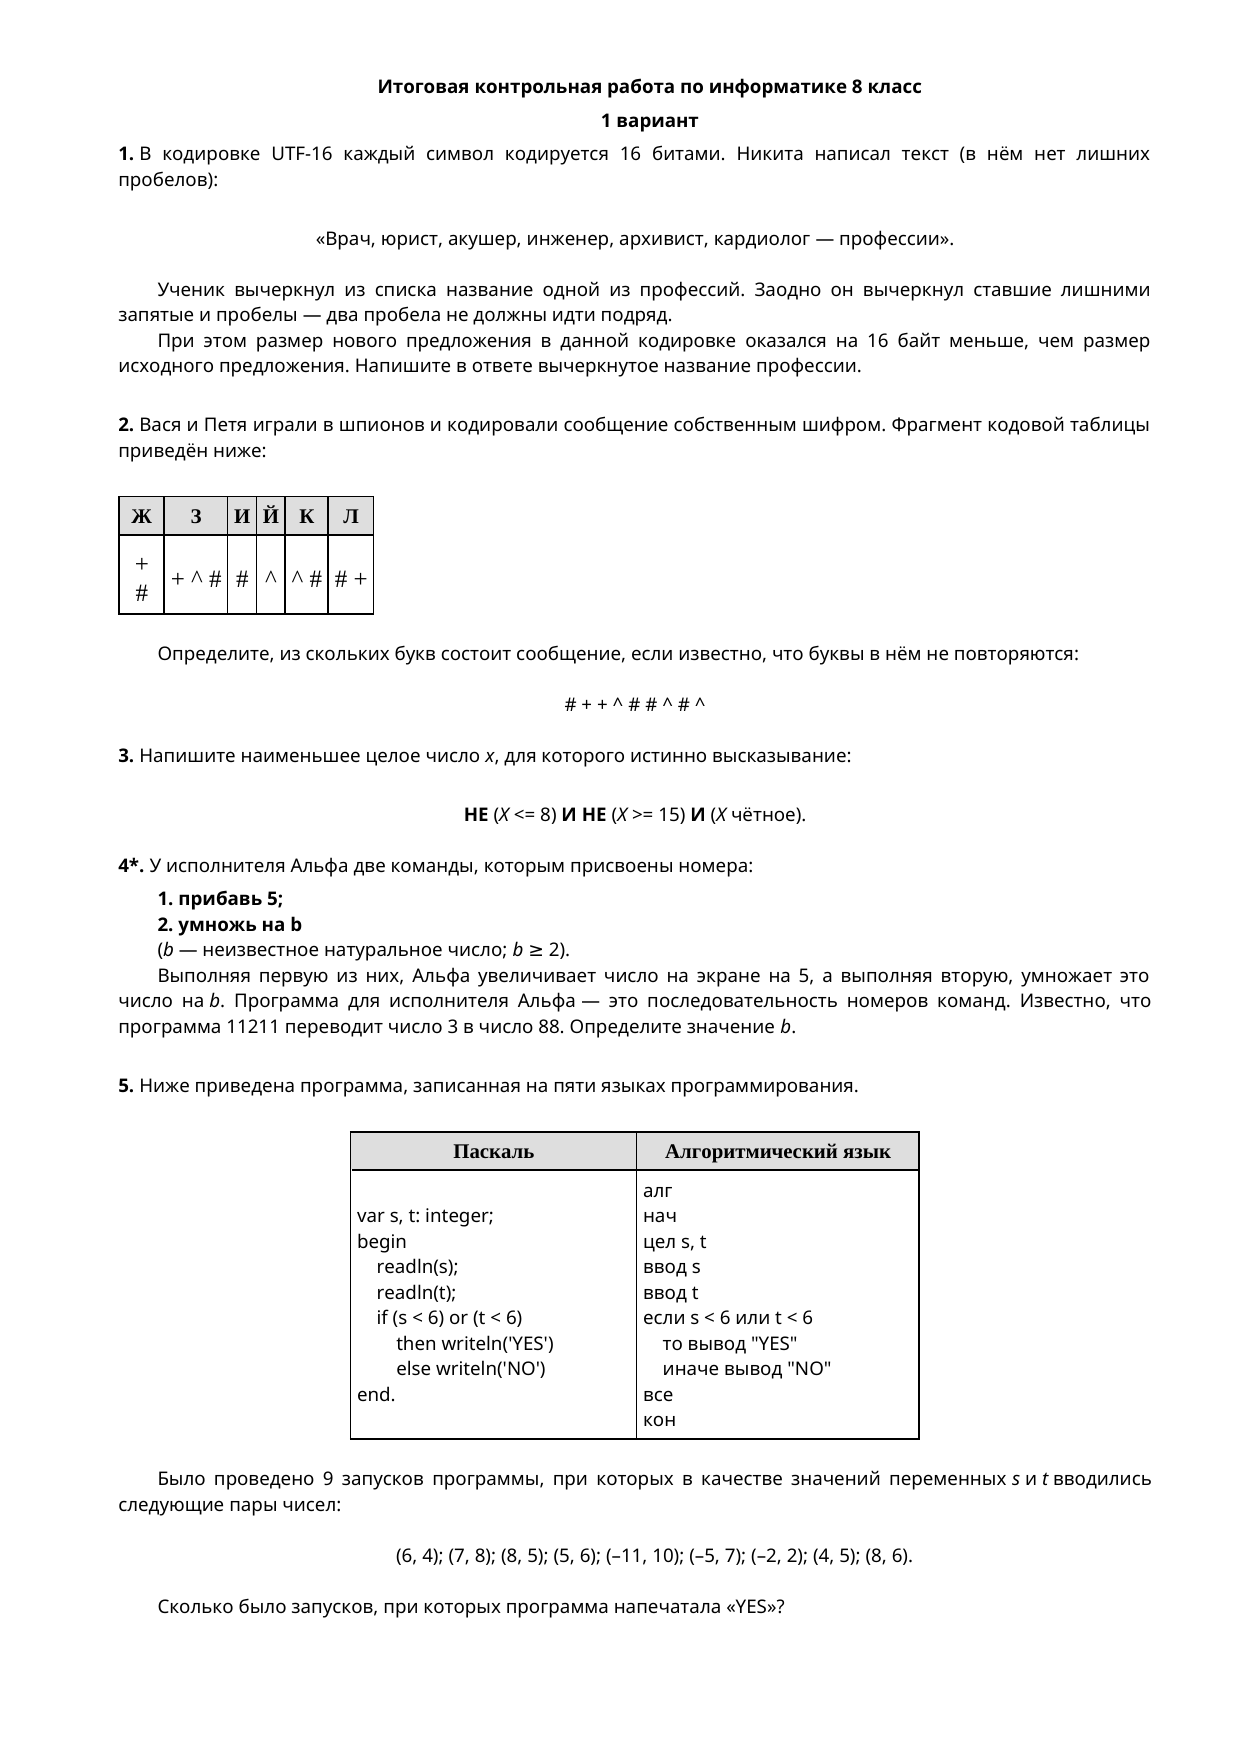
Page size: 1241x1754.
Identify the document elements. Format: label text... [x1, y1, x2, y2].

text 1. прибавь 5; [118, 886, 1152, 911]
table_cell + # [120, 536, 163, 613]
table_cell ^ [257, 536, 284, 613]
text (b — неизвестное натуральное число; b ≥ 2). [118, 937, 1152, 962]
table_header Л [329, 497, 373, 534]
table_header Паскаль [351, 1133, 636, 1169]
text «Врач, юрист, акушер, инженер, архивист, кардиолог — профессии». [118, 225, 1152, 250]
table_header Ж [120, 497, 163, 534]
text (6, 4); (7, 8); (8, 5); (5, 6); (–11, 10); (–5, 7); (–2, 2); (4, 5); (8, 6). [118, 1542, 1152, 1567]
table_cell ^ # [286, 536, 327, 613]
text Было проведено 9 запусков программы, при которых в качестве значений переменных s и t вводились следующие пары чисел: [118, 1465, 1152, 1516]
table_header И [228, 497, 256, 534]
table_cell + ^ # [165, 536, 227, 613]
text Сколько было запусков, при которых программа напечатала «YES»? [118, 1593, 1152, 1618]
table_cell # [228, 536, 256, 613]
text Выполняя первую из них, Альфа увеличивает число на экране на 5, а выполняя вторую, умножает это число на b. Программа для исполнителя Альфа — это последовательность номеров команд. Известно, что программа 11211 переводит число 3 в число 88. Определите значение b. [118, 962, 1152, 1039]
text 2. Вася и Петя играли в шпионов и кодировали сообщение собственным шифром. Фрагмент кодовой таблицы приведён ниже: [118, 411, 1152, 462]
text 4*. У исполнителя Альфа две команды, которым присвоены номера: [118, 852, 1152, 878]
text Итоговая контрольная работа по информатике 8 класс [148, 74, 1152, 99]
text 5. Ниже приведена программа, записанная на пяти языках программирования. [118, 1072, 1152, 1098]
table_header Й [257, 497, 284, 534]
text 3. Напишите наименьшее целое число x, для которого истинно высказывание: [118, 742, 1152, 768]
table_cell var s, t: integer; begin readln(s); readln(t); if (s < 6) or (t < 6) then writeln('YES') else writeln('NO') end. [351, 1170, 636, 1438]
table_cell # + [329, 536, 373, 613]
table_header Алгоритмический язык [637, 1133, 918, 1169]
text НЕ (X <= 8) И НЕ (X >= 15) И (X чётное). [118, 801, 1152, 827]
text 1. В кодировке UTF-16 каждый символ кодируется 16 битами. Никита написал текст (в нём нет лишних пробелов): [118, 141, 1152, 192]
text При этом размер нового предложения в данной кодировке оказался на 16 байт меньше, чем размер исходного предложения. Напишите в ответе вычеркнутое название профессии. [118, 327, 1152, 378]
text Ученик вычеркнул из списка название одной из профессий. Заодно он вычеркнул ставшие лишними запятые и пробелы — два пробела не должны идти подряд. [118, 276, 1152, 327]
text 1 вариант [148, 107, 1152, 133]
table_cell алг нач цел s, t ввод s ввод t если s < 6 или t < 6 то вывод "YES" иначе вывод "NO" все кон [637, 1171, 918, 1438]
table_header К [286, 497, 327, 534]
table_header З [165, 497, 227, 534]
text 2. умножь на b [118, 911, 1152, 937]
text Определите, из скольких букв состоит сообщение, если известно, что буквы в нём не повторяются: [118, 640, 1152, 666]
text # + + ^ # # ^ # ^ [118, 691, 1152, 717]
